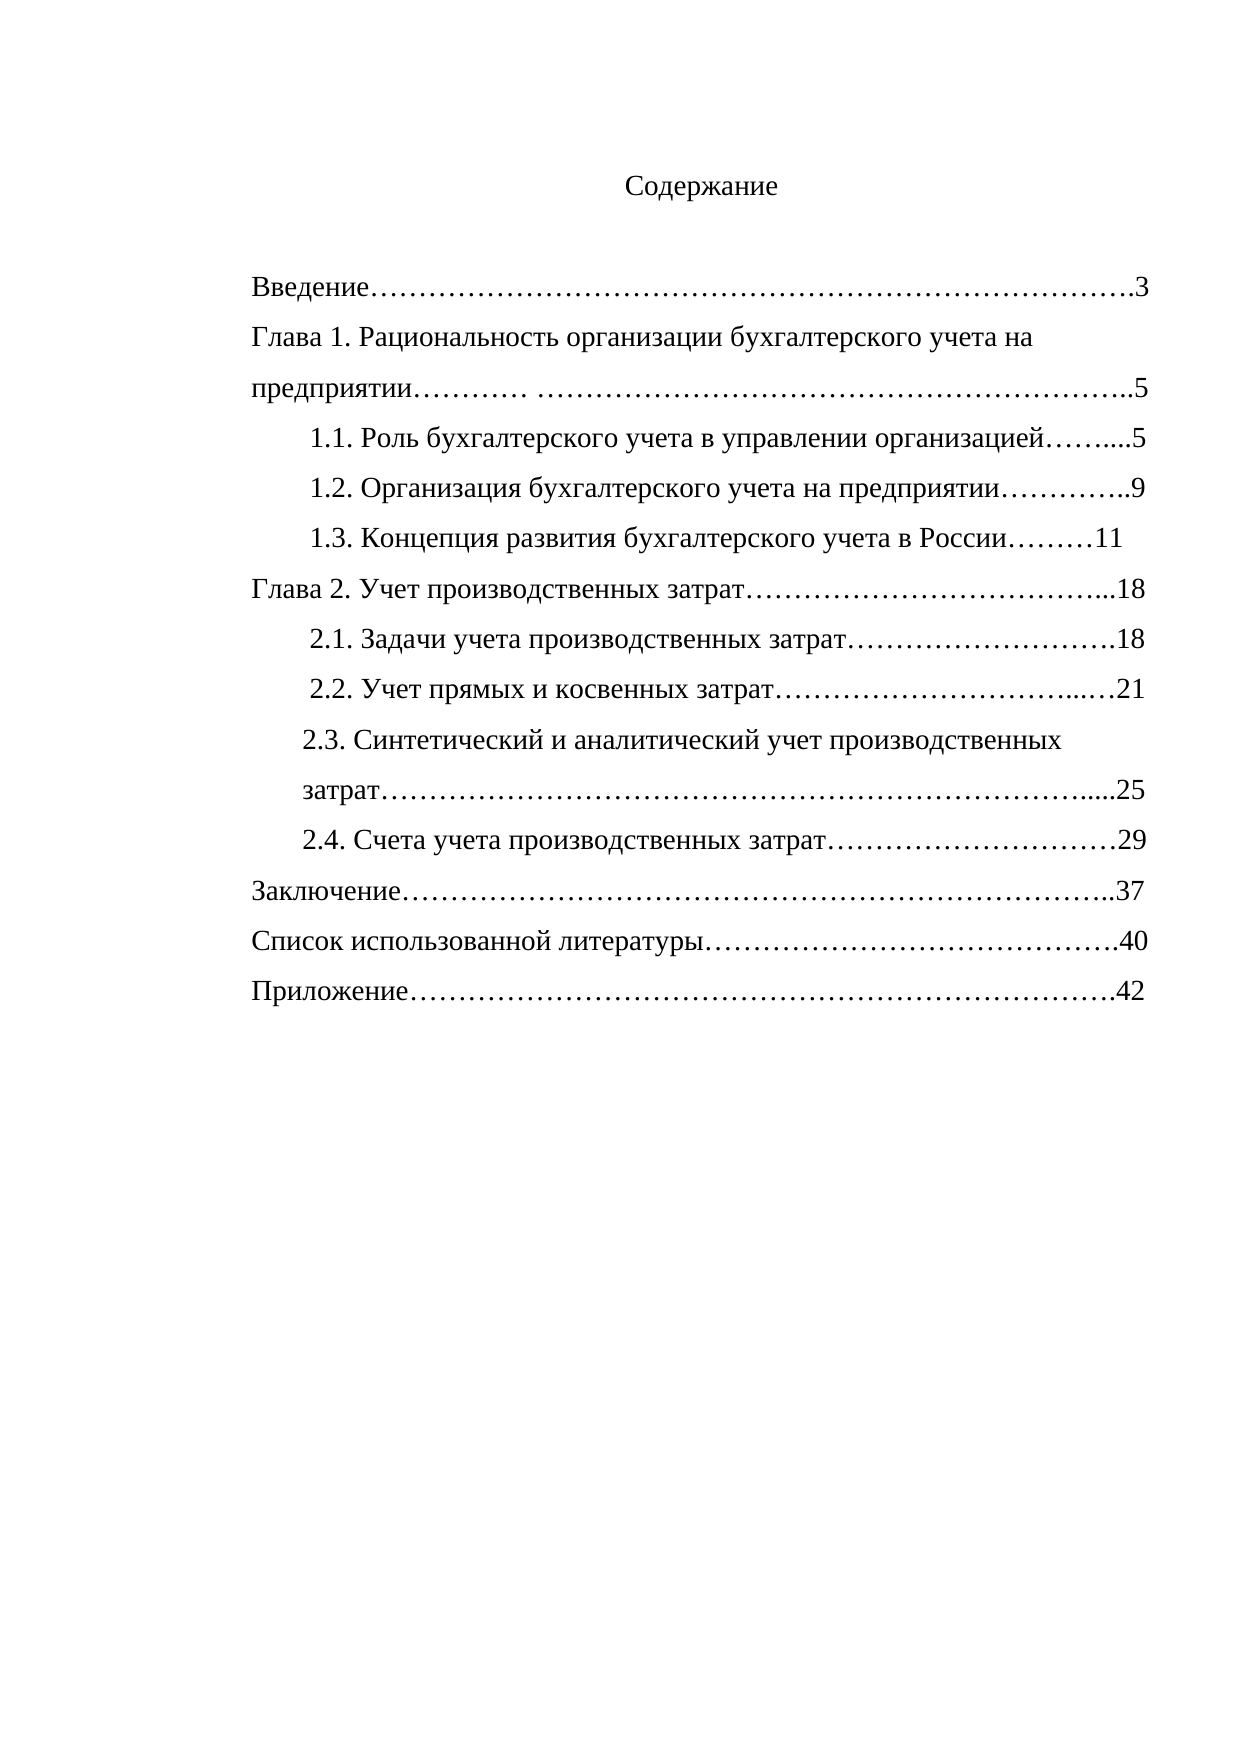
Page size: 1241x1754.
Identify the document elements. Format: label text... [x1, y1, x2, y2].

text Глава 1. Рациональность организации бухгалтерского учета на [177, 319, 1152, 353]
text Глава 2. Учет производственных затрат………………………………...18 [177, 571, 1152, 604]
text 1.1. Роль бухгалтерского учета в управлении организацией……....5 [177, 420, 1152, 453]
text Приложение……………………………………………………………….42 [177, 973, 1152, 1007]
text предприятии………… ……………………………………………………..5 [177, 370, 1152, 403]
text 2.4. Счета учета производственных затрат…………………………29 [177, 822, 1152, 856]
text Заключение………………………………………………………………..37 [177, 873, 1152, 906]
text затрат……………………………………………………………….....25 [177, 772, 1152, 806]
text 1.3. Концепция развития бухгалтерского учета в России………11 [177, 521, 1152, 554]
text 2.2. Учет прямых и косвенных затрат…………………………...…21 [177, 672, 1152, 705]
text Список использованной литературы…………………………………….40 [177, 923, 1152, 957]
text Содержание [177, 168, 1152, 202]
text 2.1. Задачи учета производственных затрат……………………….18 [177, 621, 1152, 655]
text 1.2. Организация бухгалтерского учета на предприятии…………..9 [177, 470, 1152, 504]
text Введение…………………………………………………………………….3 [177, 269, 1152, 303]
text 2.3. Синтетический и аналитический учет производственных [177, 722, 1152, 755]
